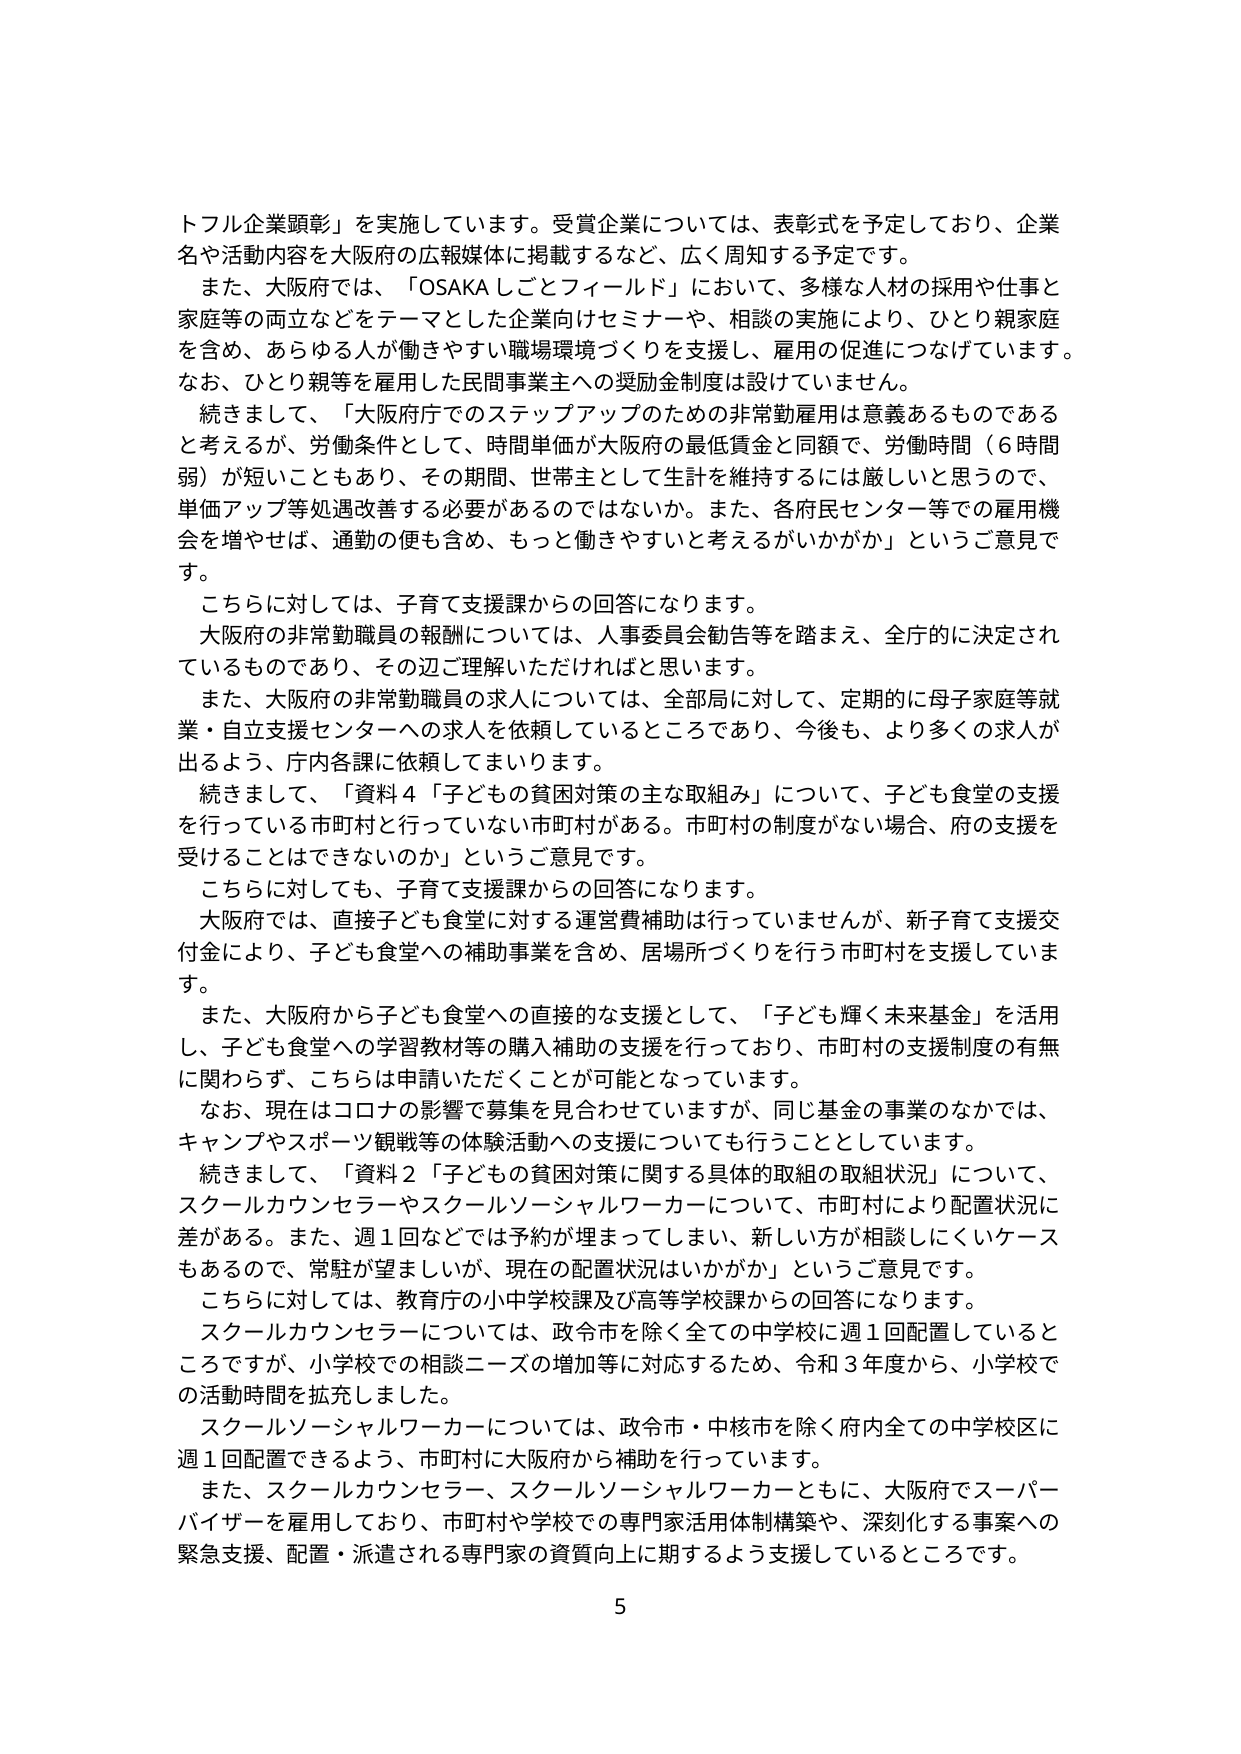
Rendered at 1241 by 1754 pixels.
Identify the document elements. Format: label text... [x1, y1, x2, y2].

text こちらに対しては、子育て支援課からの回答になります。 [177, 587, 1063, 618]
text また、大阪府では、「OSAKAしごとフィールド」において、多様な人材の採用や仕事と家庭等の両立などをテーマとした企業向けセミナーや、相談の実施により、ひとり親家庭を含め、あらゆる人が働きやすい職場環境づくりを支援し、雇用の促進につなげています。なお、ひとり親等を雇用した民間事業主への奨励金制度は設けていません。 [177, 270, 1063, 397]
text スクールカウンセラーについては、政令市を除く全ての中学校に週１回配置しているところですが、小学校での相談ニーズの増加等に対応するため、令和３年度から、小学校での活動時間を拡充しました。 [177, 1315, 1063, 1410]
text また、大阪府の非常勤職員の求人については、全部局に対して、定期的に母子家庭等就業・自立支援センターへの求人を依頼しているところであり、今後も、より多くの求人が出るよう、庁内各課に依頼してまいります。 [177, 682, 1063, 777]
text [177, 207, 1063, 270]
text スクールソーシャルワーカーについては、政令市・中核市を除く府内全ての中学校区に週１回配置できるよう、市町村に大阪府から補助を行っています。 [177, 1410, 1063, 1473]
text なお、現在はコロナの影響で募集を見合わせていますが、同じ基金の事業のなかでは、キャンプやスポーツ観戦等の体験活動への支援についても行うこととしています。 [177, 1093, 1063, 1157]
text 大阪府の非常勤職員の報酬については、人事委員会勧告等を踏まえ、全庁的に決定されているものであり、その辺ご理解いただければと思います。 [177, 618, 1063, 682]
text 大阪府では、直接子ども食堂に対する運営費補助は行っていませんが、新子育て支援交付金により、子ども食堂への補助事業を含め、居場所づくりを行う市町村を支援しています。 [177, 903, 1063, 998]
text 続きまして、「資料２「子どもの貧困対策に関する具体的取組の取組状況」について、スクールカウンセラーやスクールソーシャルワーカーについて、市町村により配置状況に差がある。また、週１回などでは予約が埋まってしまい、新しい方が相談しにくいケースもあるので、常駐が望ましいが、現在の配置状況はいかがか」というご意見です。 [177, 1157, 1063, 1283]
text こちらに対しては、教育庁の小中学校課及び高等学校課からの回答になります。 [177, 1283, 1063, 1315]
text また、スクールカウンセラー、スクールソーシャルワーカーともに、大阪府でスーパーバイザーを雇用しており、市町村や学校での専門家活用体制構築や、深刻化する事案への緊急支援、配置・派遣される専門家の資質向上に期するよう支援しているところです。 [177, 1473, 1063, 1568]
text こちらに対しても、子育て支援課からの回答になります。 [177, 872, 1063, 903]
text 続きまして、「資料４「子どもの貧困対策の主な取組み」について、子ども食堂の支援を行っている市町村と行っていない市町村がある。市町村の制度がない場合、府の支援を受けることはできないのか」というご意見です。 [177, 777, 1063, 872]
text 続きまして、「大阪府庁でのステップアップのための非常勤雇用は意義あるものであると考えるが、労働条件として、時間単価が大阪府の最低賃金と同額で、労働時間（６時間弱）が短いこともあり、その期間、世帯主として生計を維持するには厳しいと思うので、単価アップ等処遇改善する必要があるのではないか。また、各府民センター等での雇用機会を増やせば、通勤の便も含め、もっと働きやすいと考えるがいかがか」というご意見です。 [177, 397, 1063, 587]
text また、大阪府から子ども食堂への直接的な支援として、「子ども輝く未来基金」を活用し、子ども食堂への学習教材等の購入補助の支援を行っており、市町村の支援制度の有無に関わらず、こちらは申請いただくことが可能となっています。 [177, 998, 1063, 1093]
